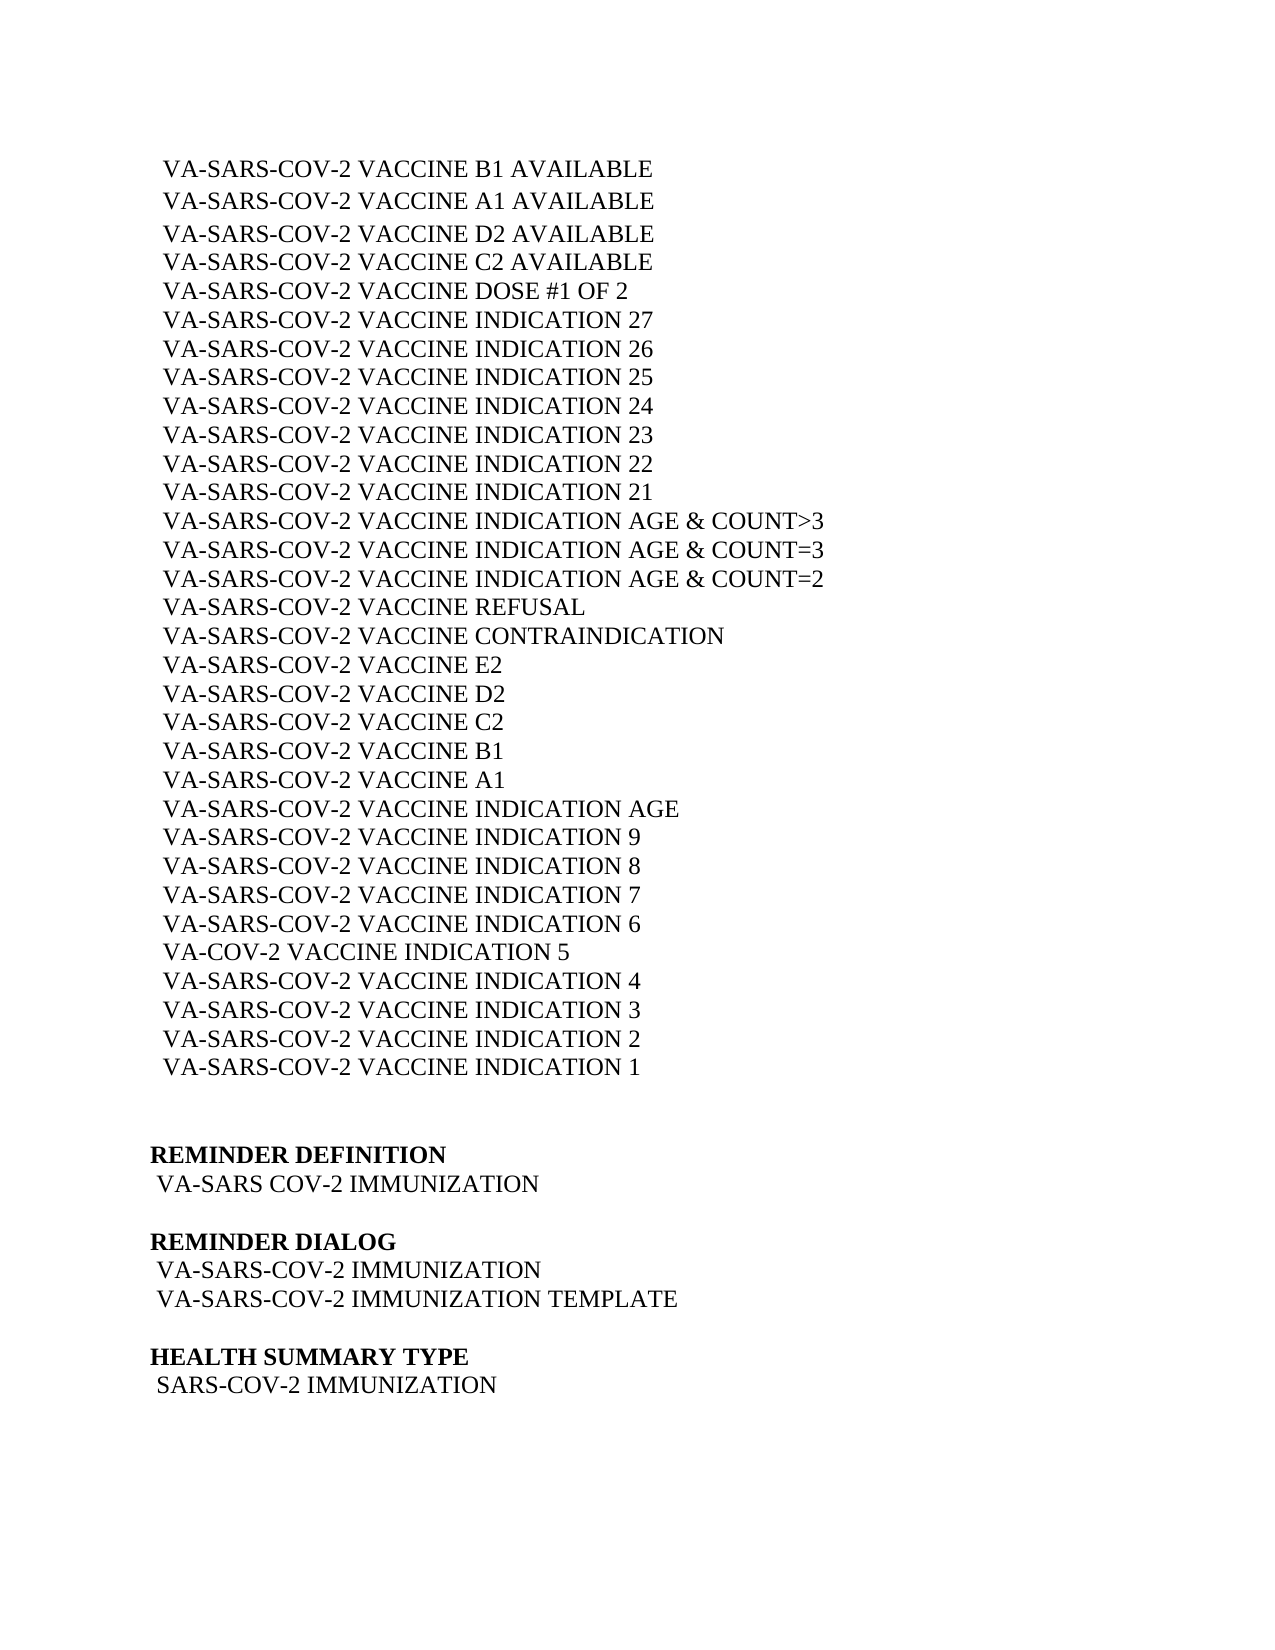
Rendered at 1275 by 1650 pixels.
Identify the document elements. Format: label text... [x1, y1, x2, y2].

text VA-SARS-COV-2 VACCINE C2 AVAILABLE [162, 247, 1148, 276]
text VA-SARS-COV-2 VACCINE E2 [162, 650, 1148, 679]
text VA-SARS-COV-2 VACCINE INDICATION 8 [162, 851, 1148, 880]
text VA-SARS-COV-2 VACCINE D2 [162, 679, 1148, 707]
text VA-SARS-COV-2 VACCINE INDICATION 2 [162, 1024, 1148, 1052]
text VA-SARS-COV-2 IMMUNIZATION TEMPLATE [156, 1284, 1148, 1313]
text VA-SARS-COV-2 VACCINE REFUSAL [162, 592, 1148, 621]
text VA-SARS-COV-2 VACCINE INDICATION 3 [162, 995, 1148, 1024]
text VA-SARS-COV-2 VACCINE B1 [162, 736, 1148, 765]
text VA-SARS-COV-2 VACCINE INDICATION 4 [162, 966, 1148, 995]
text SARS-COV-2 IMMUNIZATION [156, 1371, 1148, 1399]
text VA-SARS-COV-2 VACCINE C2 [162, 707, 1148, 736]
text VA-SARS-COV-2 VACCINE INDICATION 6 [162, 909, 1148, 937]
text VA-SARS-COV-2 VACCINE INDICATION 22 [162, 449, 1148, 477]
text VA-SARS-COV-2 VACCINE INDICATION 9 [162, 822, 1148, 851]
text VA-SARS-COV-2 VACCINE DOSE #1 OF 2 [162, 276, 1148, 305]
text VA-SARS-COV-2 VACCINE B1 AVAILABLE [162, 154, 1148, 183]
text VA-SARS-COV-2 VACCINE A1 [162, 765, 1148, 794]
text VA-SARS-COV-2 VACCINE INDICATION 23 [162, 420, 1148, 449]
text VA-SARS-COV-2 VACCINE INDICATION 21 [162, 477, 1148, 506]
text VA-SARS-COV-2 VACCINE INDICATION 27 [162, 305, 1148, 334]
text VA-SARS-COV-2 VACCINE INDICATION AGE & COUNT=2 [162, 564, 1148, 592]
text VA-SARS-COV-2 VACCINE INDICATION AGE & COUNT>3 [162, 506, 1148, 535]
text VA-SARS-COV-2 IMMUNIZATION [156, 1256, 1148, 1284]
text VA-SARS-COV-2 VACCINE INDICATION 24 [162, 391, 1148, 420]
text VA-SARS-COV-2 VACCINE INDICATION AGE & COUNT=3 [162, 535, 1148, 564]
text VA-SARS-COV-2 VACCINE A1 AVAILABLE [162, 186, 1148, 215]
text VA-SARS-COV-2 VACCINE INDICATION 1 [162, 1052, 1148, 1081]
text VA-SARS-COV-2 VACCINE CONTRAINDICATION [162, 621, 1148, 650]
subtitle REMINDER DEFINITION [150, 1141, 1148, 1169]
text VA-SARS-COV-2 VACCINE INDICATION 25 [162, 362, 1148, 391]
subtitle REMINDER DIALOG [150, 1227, 1148, 1256]
text VA-SARS-COV-2 VACCINE D2 AVAILABLE [162, 219, 1148, 247]
subtitle HEALTH SUMMARY TYPE [150, 1342, 1148, 1371]
text VA-COV-2 VACCINE INDICATION 5 [162, 937, 1148, 966]
text VA-SARS-COV-2 VACCINE INDICATION 26 [162, 334, 1148, 362]
text VA-SARS-COV-2 VACCINE INDICATION AGE [162, 794, 1148, 822]
text VA-SARS-COV-2 VACCINE INDICATION 7 [162, 880, 1148, 909]
text VA-SARS COV-2 IMMUNIZATION [156, 1169, 1148, 1198]
